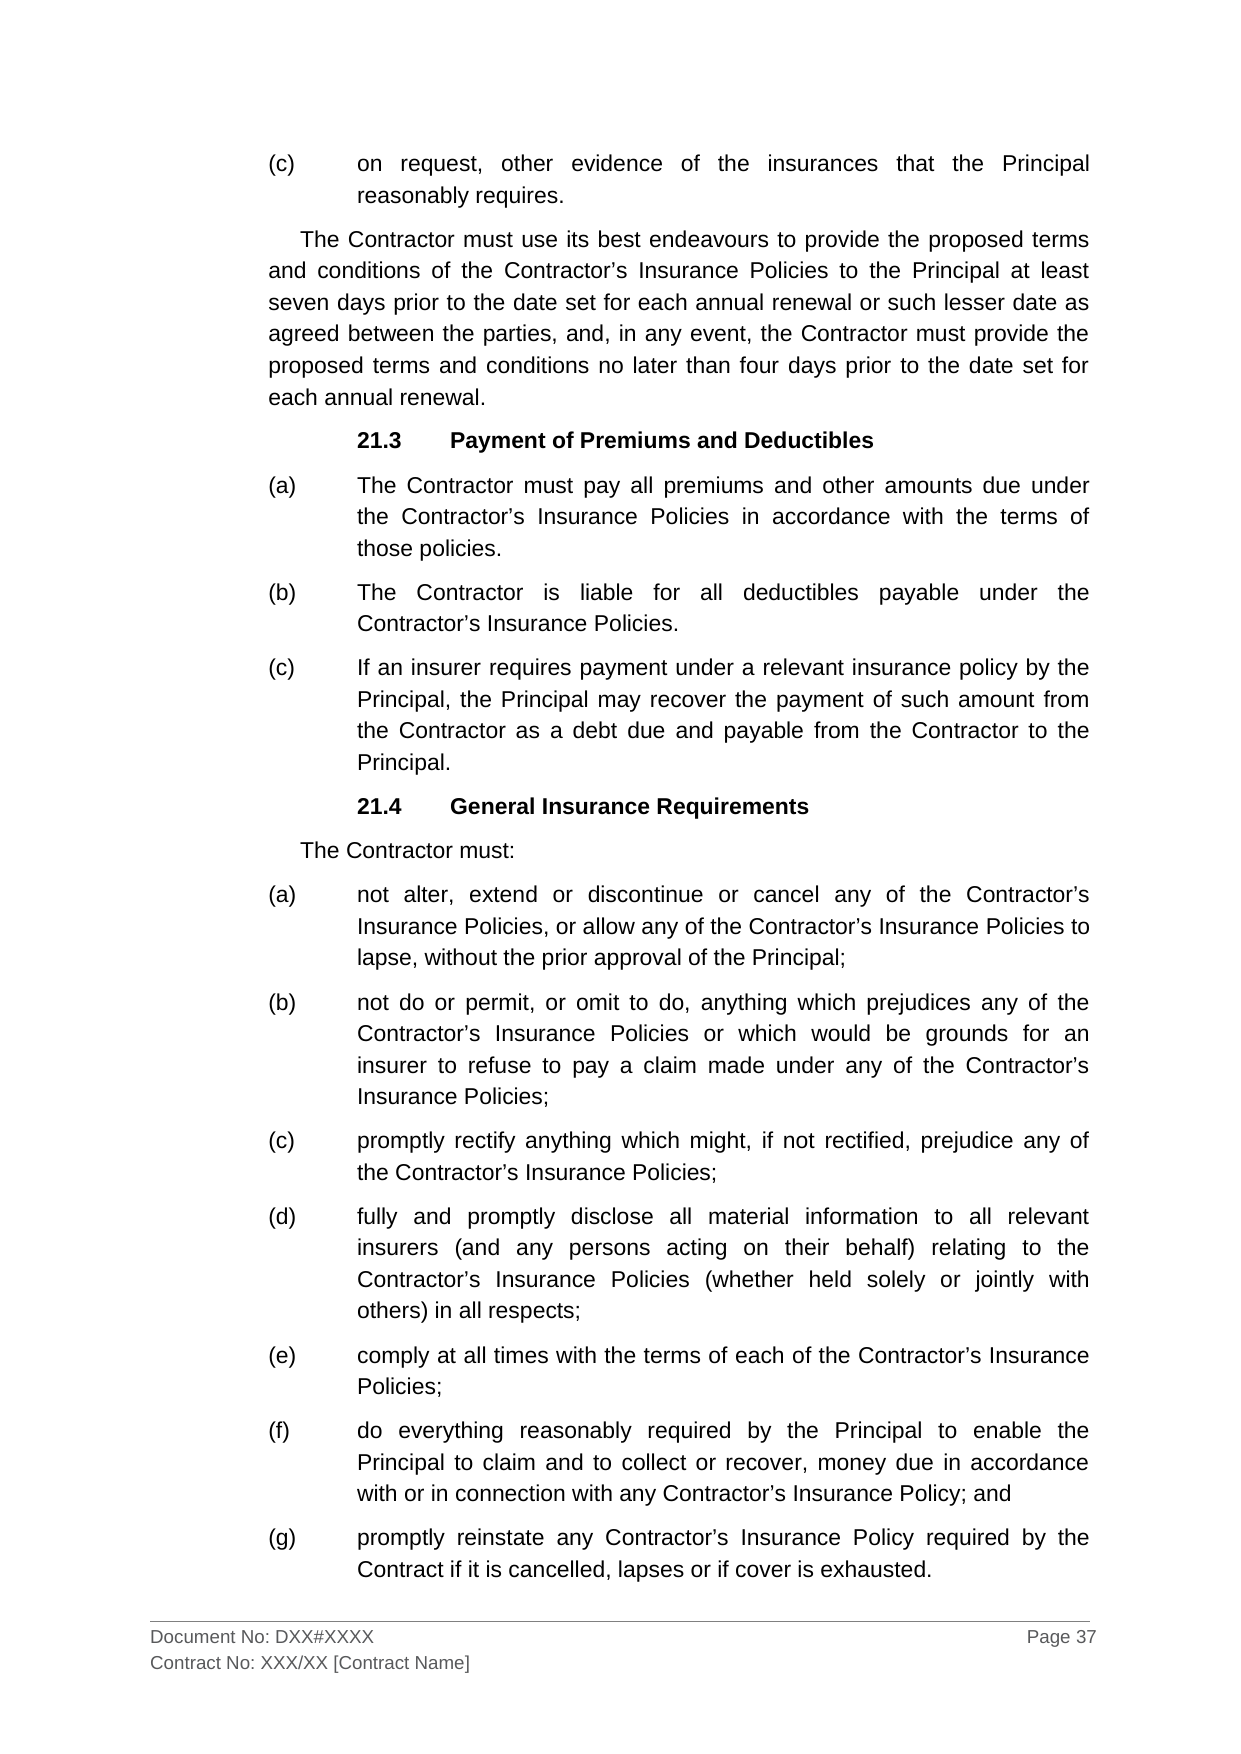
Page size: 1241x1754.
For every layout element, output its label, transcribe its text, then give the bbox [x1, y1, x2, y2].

subtitle 21.4 General Insurance Requirements [268, 793, 1090, 819]
text fully and promptly disclose all material information to all relevant insurers (and any persons acting on their behalf) relating to the Contractor’s Insurance Policies (whether held solely or jointly with others) in all respects; [268, 1203, 1090, 1324]
subtitle 21.3 Payment of Premiums and Deductibles [268, 427, 1090, 454]
text not alter, extend or discontinue or cancel any of the Contractor’s Insurance Policies, or allow any of the Contractor’s Insurance Policies to lapse, without the prior approval of the Principal; [268, 881, 1090, 971]
text If an insurer requires payment under a relevant insurance policy by the Principal, the Principal may recover the payment of such amount from the Contractor as a debt due and payable from the Contractor to the Principal. [268, 654, 1090, 775]
text comply at all times with the terms of each of the Contractor’s Insurance Policies; [268, 1342, 1090, 1399]
text The Contractor must pay all premiums and other amounts due under the Contractor’s Insurance Policies in accordance with the terms of those policies. [268, 472, 1090, 561]
text on request, other evidence of the insurances that the Principal reasonably requires. [268, 150, 1090, 208]
text promptly rectify anything which might, if not rectified, prejudice any of the Contractor’s Insurance Policies; [268, 1127, 1090, 1185]
text The Contractor must use its best endeavours to provide the proposed terms and conditions of the Contractor’s Insurance Policies to the Principal at least seven days prior to the date set for each annual renewal or such lesser date as agreed between the parties, and, in any event, the Contractor must provide the proposed terms and conditions no later than four days prior to the date set for each annual renewal. [268, 226, 1090, 410]
text promptly reinstate any Contractor’s Insurance Policy required by the Contract if it is cancelled, lapses or if cover is exhausted. [268, 1524, 1090, 1582]
text The Contractor is liable for all deductibles payable under the Contractor’s Insurance Policies. [268, 579, 1090, 637]
text not do or permit, or omit to do, anything which prejudices any of the Contractor’s Insurance Policies or which would be grounds for an insurer to refuse to pay a claim made under any of the Contractor’s Insurance Policies; [268, 988, 1090, 1109]
text do everything reasonably required by the Principal to enable the Principal to claim and to collect or recover, money due in accordance with or in connection with any Contractor’s Insurance Policy; and [268, 1417, 1090, 1507]
text The Contractor must: [268, 837, 1090, 863]
